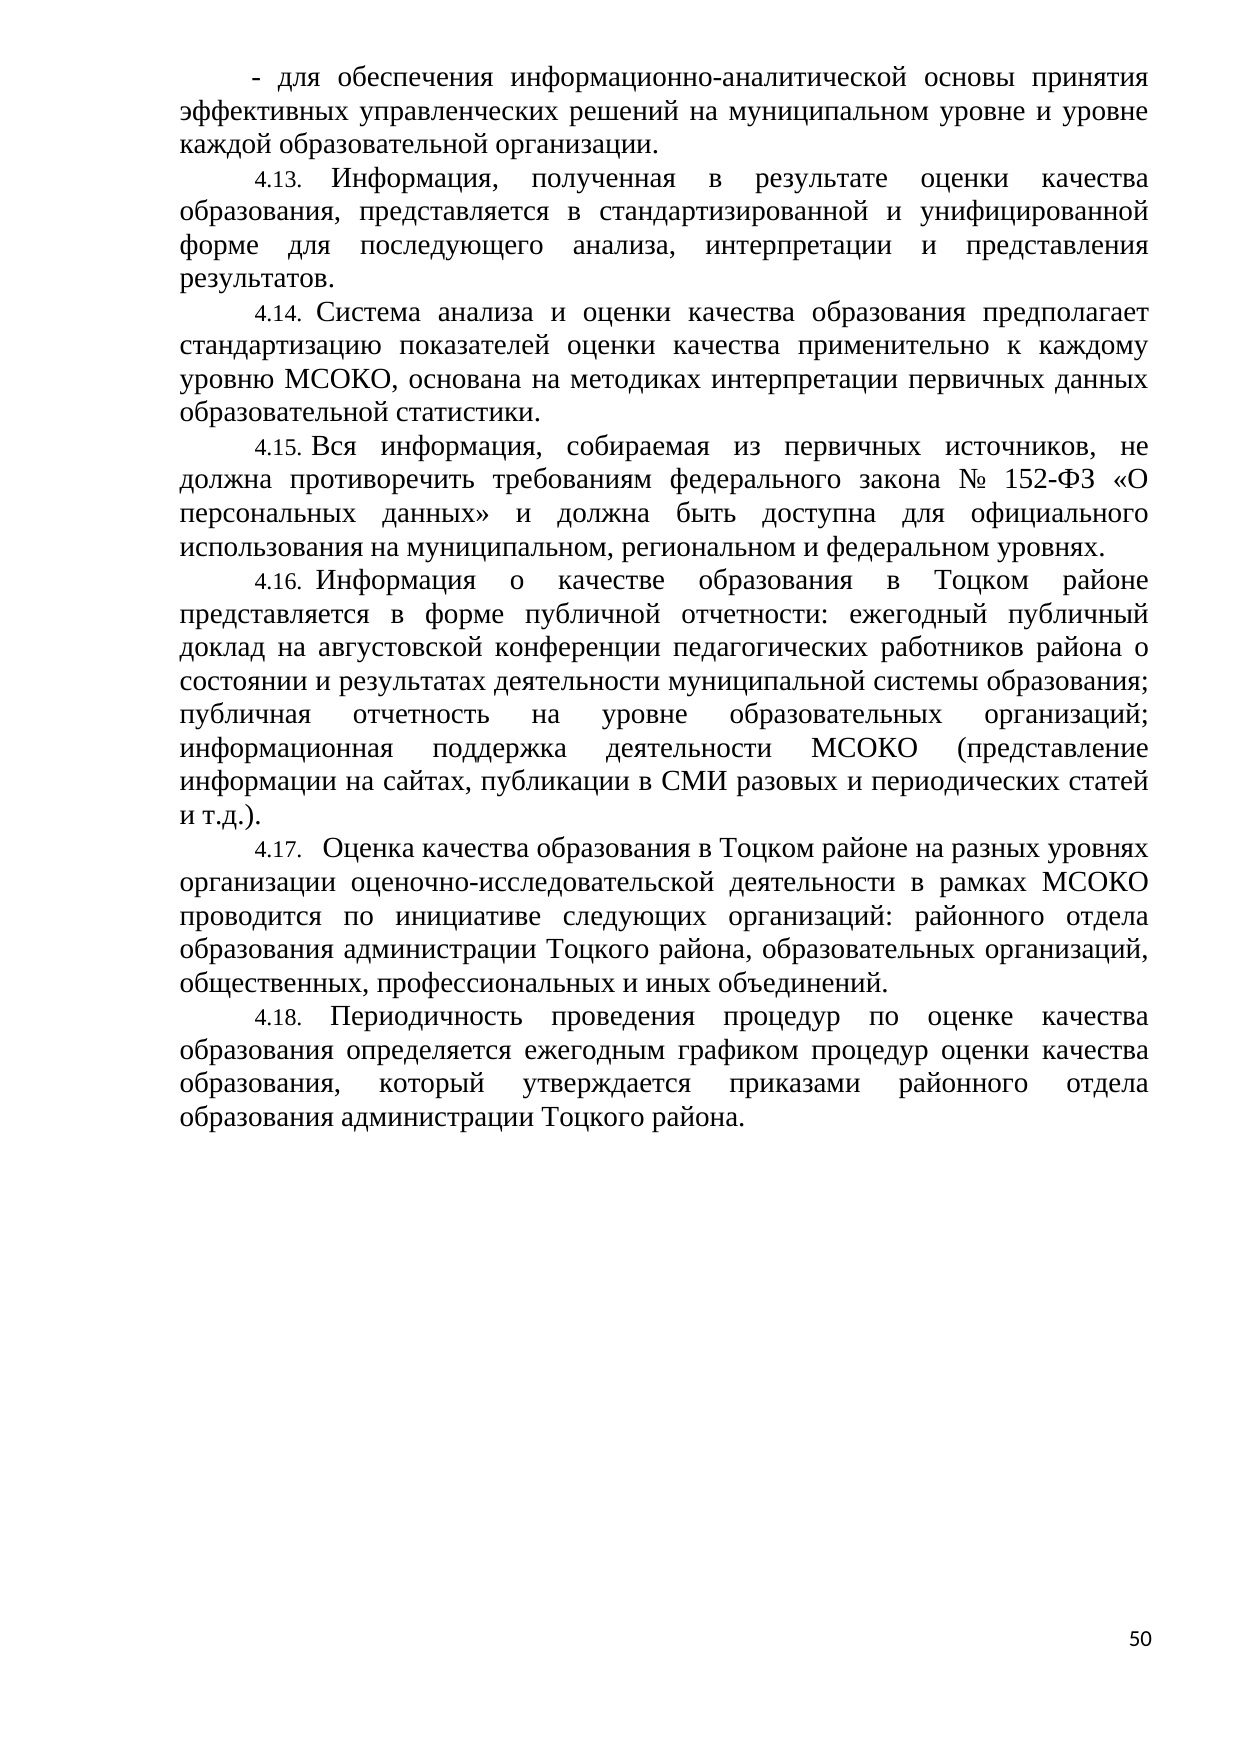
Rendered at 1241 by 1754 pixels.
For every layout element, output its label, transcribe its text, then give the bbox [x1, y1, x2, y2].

list Периодичность проведения процедур по оценке качества образования определяется ежегодным графиком процедур оценки качества образования, который утверждается приказами районного отдела образования администрации Тоцкого района. [179, 998, 1149, 1132]
list Информация, полученная в результате оценки качества образования, представляется в стандартизированной и унифицированной форме для последующего анализа, интерпретации и представления результатов. [179, 160, 1149, 294]
list Информация о качестве образования в Тоцком районе представляется в форме публичной отчетности: ежегодный публичный доклад на августовской конференции педагогических работников района о состоянии и результатах деятельности муниципальной системы образования; публичная отчетность на уровне образовательных организаций; информационная поддержка деятельности МСОКО (представление информации на сайтах, публикации в СМИ разовых и периодических статей и т.д.). [179, 562, 1149, 831]
text - для обеспечения информационно-аналитической основы принятия эффективных управленческих решений на муниципальном уровне и уровне каждой образовательной организации. [179, 59, 1149, 160]
list Оценка качества образования в Тоцком районе на разных уровнях организации оценочно-исследовательской деятельности в рамках МСОКО проводится по инициативе следующих организаций: районного отдела образования администрации Тоцкого района, образовательных организаций, общественных, профессиональных и иных объединений. [179, 831, 1149, 998]
list Система анализа и оценки качества образования предполагает стандартизацию показателей оценки качества применительно к каждому уровню МСОКО, основана на методиках интерпретации первичных данных образовательной статистики. [179, 294, 1149, 428]
list Вся информация, собираемая из первичных источников, не должна противоречить требованиям федерального закона № 152-ФЗ «О персональных данных» и должна быть доступна для официального использования на муниципальном, региональном и федеральном уровнях. [179, 428, 1149, 562]
